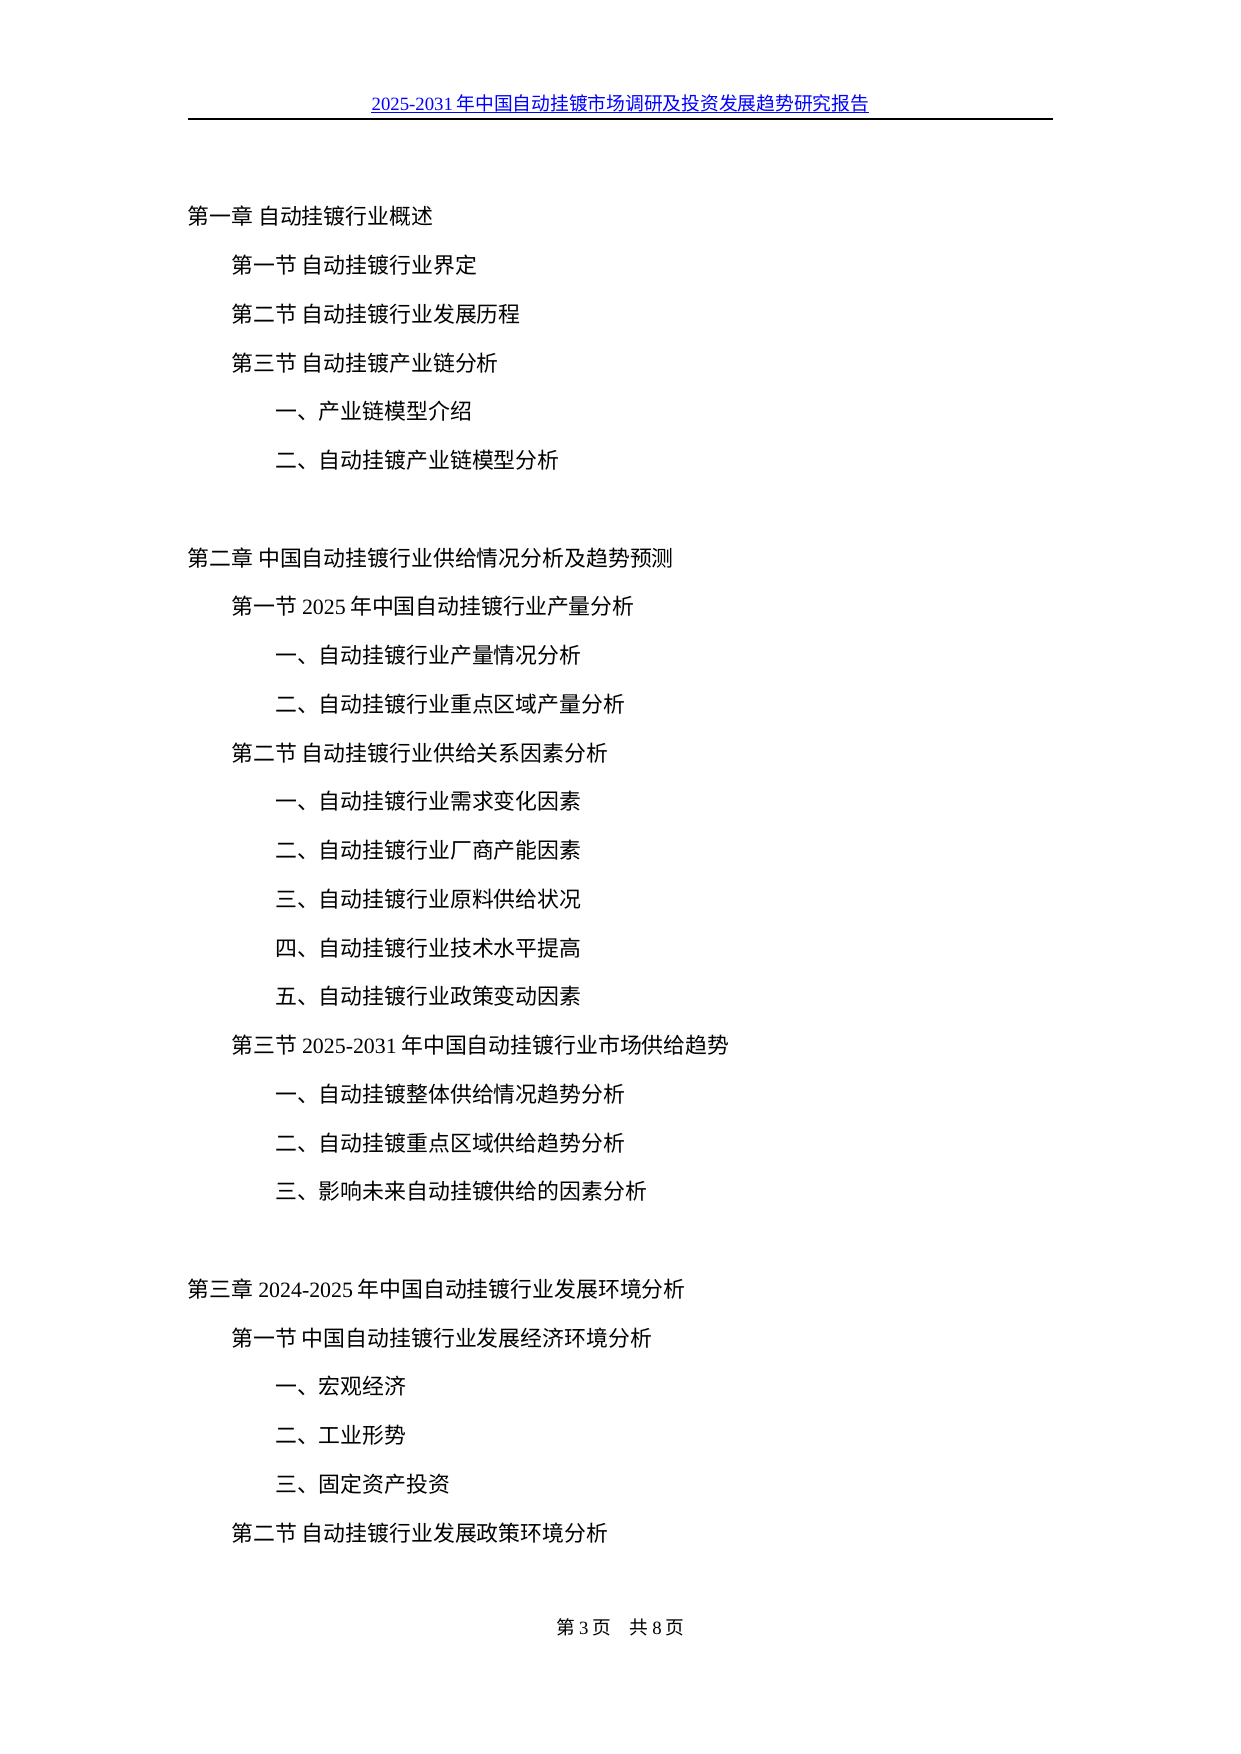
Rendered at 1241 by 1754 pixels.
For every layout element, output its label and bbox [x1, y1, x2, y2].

text [187, 150, 1053, 1548]
